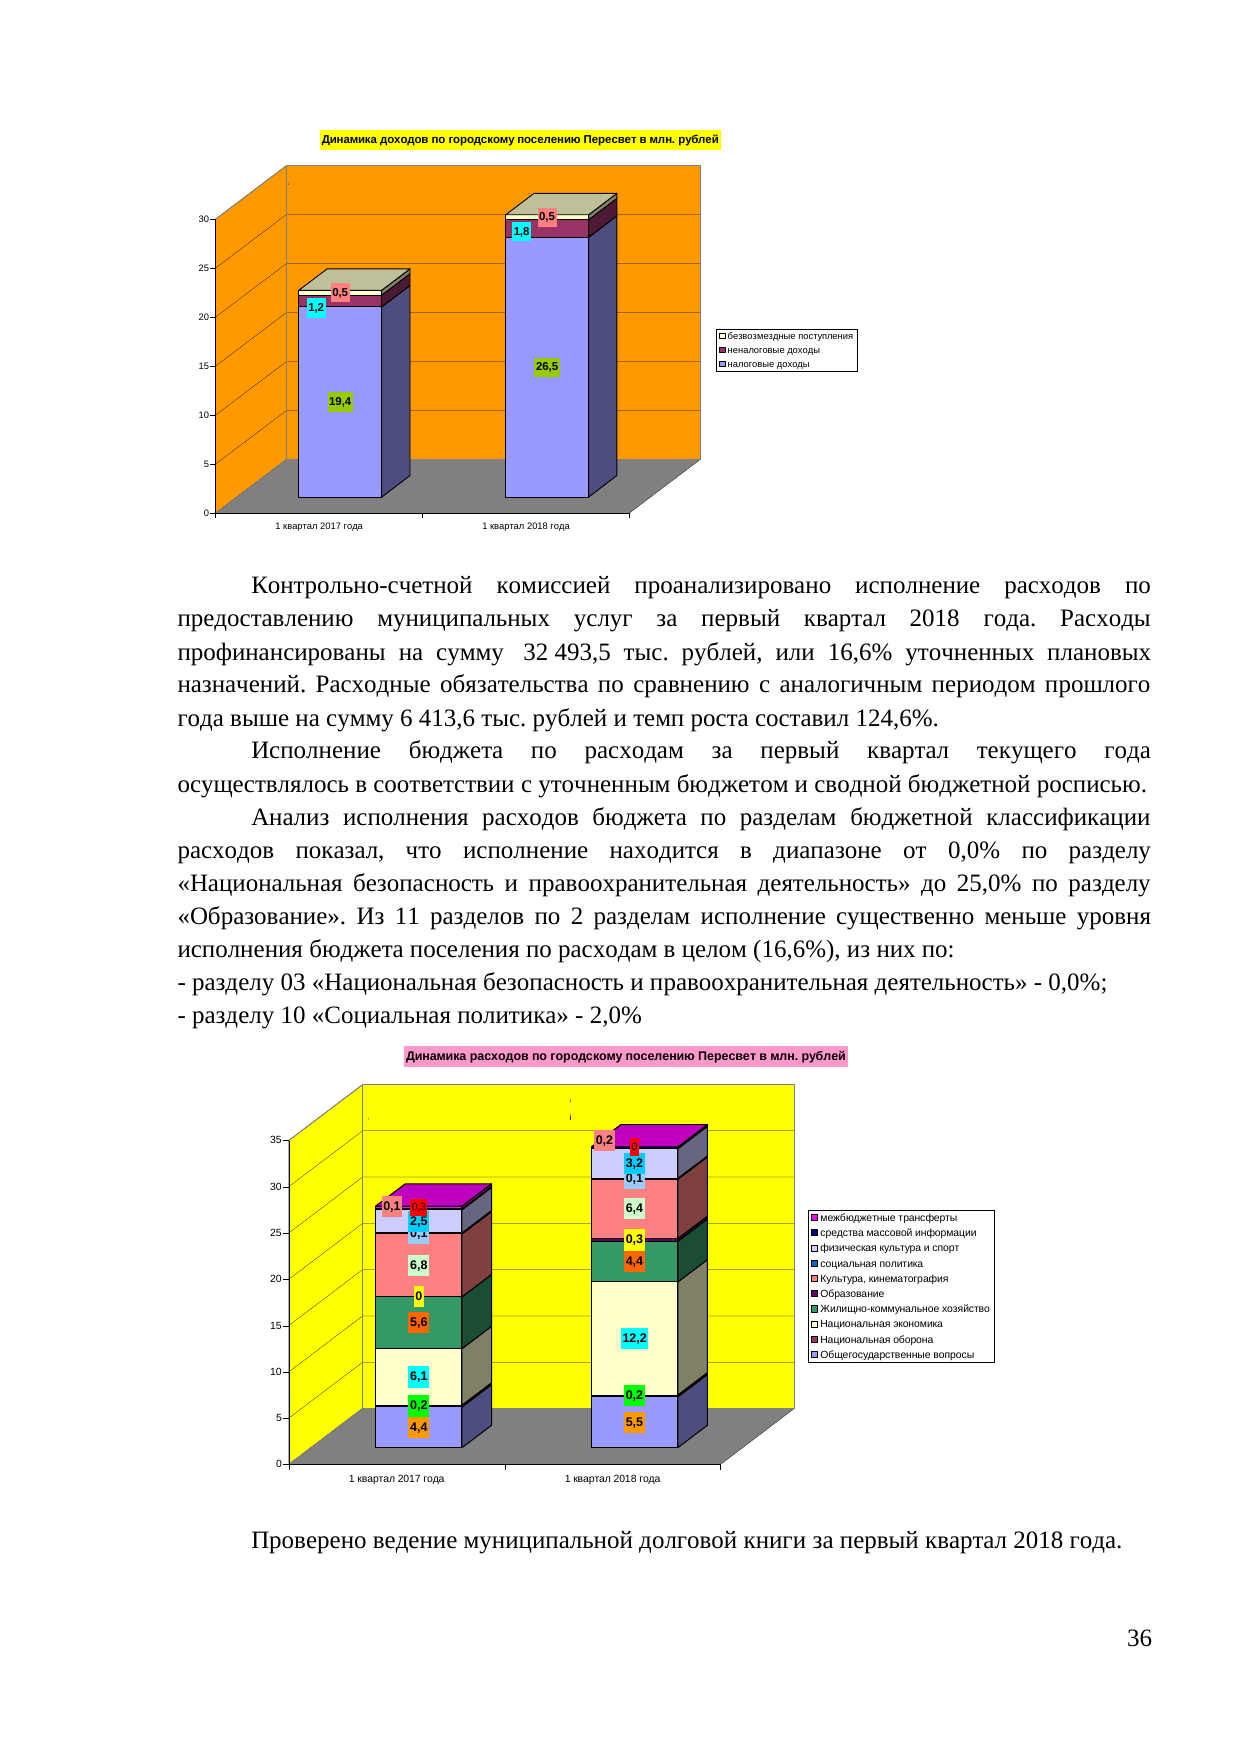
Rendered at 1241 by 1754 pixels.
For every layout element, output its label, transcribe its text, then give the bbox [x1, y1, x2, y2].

text Контрольно-счетной комиссией проанализировано исполнение расходов по предоставлению муниципальных услуг за первый квартал 2018 года. Расходы профинансированы на сумму 32 493,5 тыс. рублей, или 16,6% уточненных плановых назначений. Расходные обязательства по сравнению с аналогичным периодом прошлого года выше на сумму 6 413,6 тыс. рублей и темп роста составил 124,6%. [177, 571, 1152, 731]
text Исполнение бюджета по расходам за первый квартал текущего года осуществлялось в соответствии с уточненным бюджетом и сводной бюджетной росписью. [177, 736, 1152, 797]
text - разделу 10 «Социальная политика» - 2,0% [177, 1000, 1152, 1028]
text Проверено ведение муниципальной долговой книги за первый квартал 2018 года. [177, 1525, 1152, 1554]
text Анализ исполнения расходов бюджета по разделам бюджетной классификации расходов показал, что исполнение находится в диапазоне от 0,0% по разделу «Национальная безопасность и правоохранительная деятельность» до 25,0% по разделу «Образование». Из 11 разделов по 2 разделам исполнение существенно меньше уровня исполнения бюджета поселения по расходам в целом (16,6%), из них по: [177, 802, 1152, 962]
text - разделу 03 «Национальная безопасность и правоохранительная деятельность» - 0,0%; [177, 967, 1152, 996]
